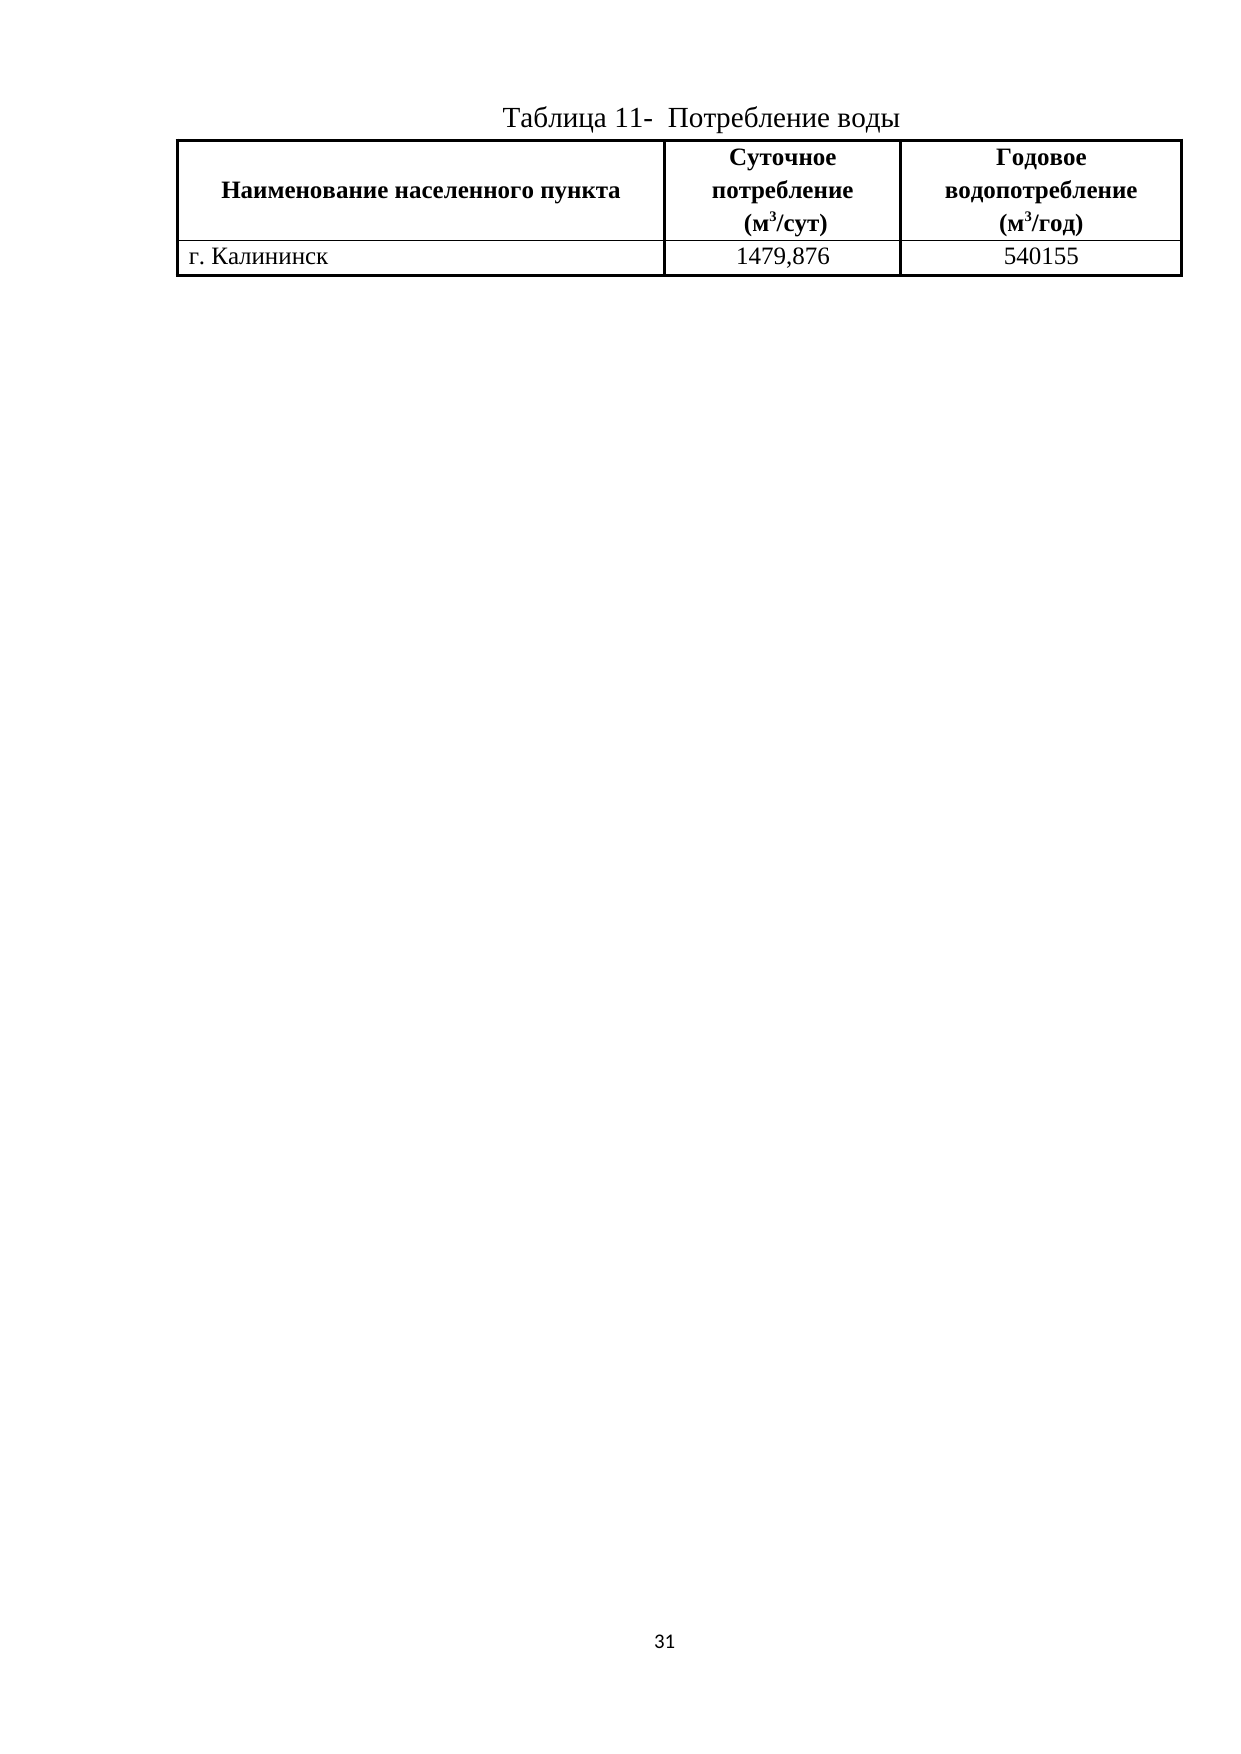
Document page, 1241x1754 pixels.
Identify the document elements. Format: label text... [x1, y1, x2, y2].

table_cell 1479,876 [666, 241, 899, 274]
text Таблица 11- Потребление воды [177, 100, 1152, 133]
table_header Годовое водопотребление (м3/год) [902, 142, 1180, 240]
table_cell г. Калининск [179, 241, 663, 274]
table_cell 540155 [902, 241, 1180, 274]
table_header Наименование населенного пункта [179, 142, 663, 240]
table_header Суточное потребление (м3/сут) [666, 142, 899, 240]
